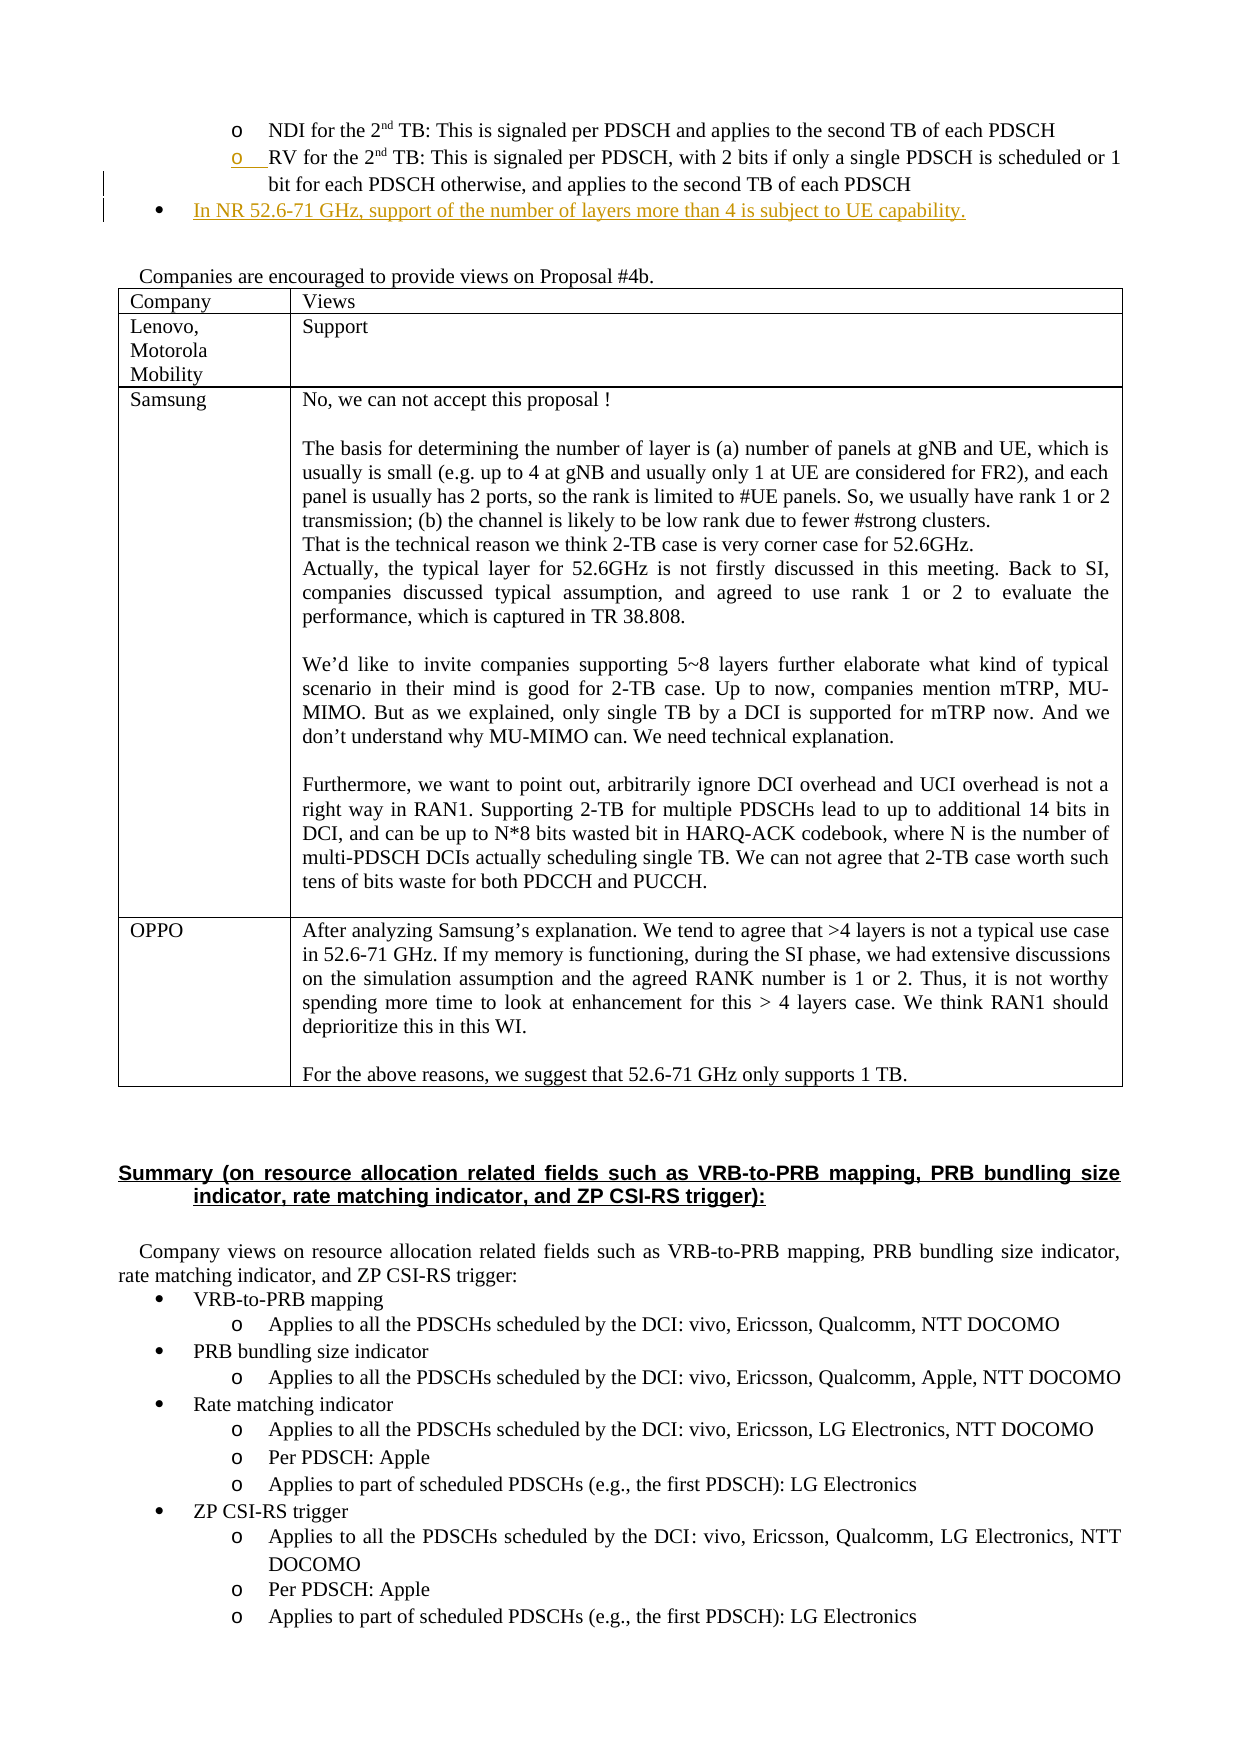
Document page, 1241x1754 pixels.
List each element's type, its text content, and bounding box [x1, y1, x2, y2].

subtitle Summary (on resource allocation related fields such as VRB-to-PRB mapping, PRB bundling size indicator, rate matching indicator, and ZP CSI-RS trigger): [118, 1160, 1122, 1208]
list VRB-to-PRB mapping [156, 1287, 1122, 1311]
list Rate matching indicator [156, 1392, 1122, 1416]
list Per PDSCH: Apple [231, 1444, 1122, 1470]
table_cell Support [291, 314, 1122, 386]
table_cell OPPO [119, 918, 290, 1086]
list Applies to all the PDSCHs scheduled by the DCI: vivo, Ericsson, LG Electronics, NTT DOCOMO [231, 1417, 1122, 1443]
list PRB bundling size indicator [156, 1339, 1122, 1363]
table_header Views [291, 289, 1122, 313]
text Companies are encouraged to provide views on Proposal #4b. [118, 264, 1122, 288]
list Applies to part of scheduled PDSCHs (e.g., the first PDSCH): LG Electronics [231, 1472, 1122, 1497]
list RV for the 2nd TB: This is signaled per PDSCH, with 2 bits if only a single PDSCH is scheduled or 1 bit for each PDSCH otherwise, and applies to the second TB of each PDSCH [231, 145, 1122, 196]
table_cell Samsung [119, 388, 290, 917]
list ZP CSI-RS trigger [156, 1499, 1122, 1523]
table_cell After analyzing Samsung’s explanation. We tend to agree that >4 layers is not a typical use case in 52.6-71 GHz. If my memory is functioning, during the SI phase, we had extensive discussions on the simulation assumption and the agreed RANK number is 1 or 2. Thus, it is not worthy spending more time to look at enhancement for this > 4 layers case. We think RAN1 should deprioritize this in this WI. For the above reasons, we suggest that 52.6-71 GHz only supports 1 TB. [291, 918, 1122, 1086]
table_cell No, we can not accept this proposal ! The basis for determining the number of layer is (a) number of panels at gNB and UE, which is usually is small (e.g. up to 4 at gNB and usually only 1 at UE are considered for FR2), and each panel is usually has 2 ports, so the rank is limited to #UE panels. So, we usually have rank 1 or 2 transmission; (b) the channel is likely to be low rank due to fewer #strong clusters. That is the technical reason we think 2-TB case is very corner case for 52.6GHz. Actually, the typical layer for 52.6GHz is not firstly discussed in this meeting. Back to SI, companies discussed typical assumption, and agreed to use rank 1 or 2 to evaluate the performance, which is captured in TR 38.808. We’d like to invite companies supporting 5~8 layers further elaborate what kind of typical scenario in their mind is good for 2-TB case. Up to now, companies mention mTRP, MU-MIMO. But as we explained, only single TB by a DCI is supported for mTRP now. And we don’t understand why MU-MIMO can. We need technical explanation. Furthermore, we want to point out, arbitrarily ignore DCI overhead and UCI overhead is not a right way in RAN1. Supporting 2-TB for multiple PDSCHs lead to up to additional 14 bits in DCI, and can be up to N*8 bits wasted bit in HARQ-ACK codebook, where N is the number of multi-PDSCH DCIs actually scheduling single TB. We can not agree that 2-TB case worth such tens of bits waste for both PDCCH and PUCCH. [291, 388, 1122, 917]
list Applies to all the PDSCHs scheduled by the DCI: vivo, Ericsson, Qualcomm, LG Electronics, NTT DOCOMO [231, 1524, 1122, 1576]
text Company views on resource allocation related fields such as VRB-to-PRB mapping, PRB bundling size indicator, rate matching indicator, and ZP CSI-RS trigger: [118, 1239, 1122, 1287]
list Applies to all the PDSCHs scheduled by the DCI: vivo, Ericsson, Qualcomm, Apple, NTT DOCOMO [231, 1365, 1122, 1391]
list Applies to part of scheduled PDSCHs (e.g., the first PDSCH): LG Electronics [231, 1604, 1122, 1630]
table_header Company [119, 289, 290, 313]
list Per PDSCH: Apple [231, 1577, 1122, 1603]
table_cell Lenovo, Motorola Mobility [119, 314, 290, 386]
list Applies to all the PDSCHs scheduled by the DCI: vivo, Ericsson, Qualcomm, NTT DOCOMO [231, 1312, 1122, 1338]
list NDI for the 2nd TB: This is signaled per PDSCH and applies to the second TB of each PDSCH [231, 118, 1122, 144]
